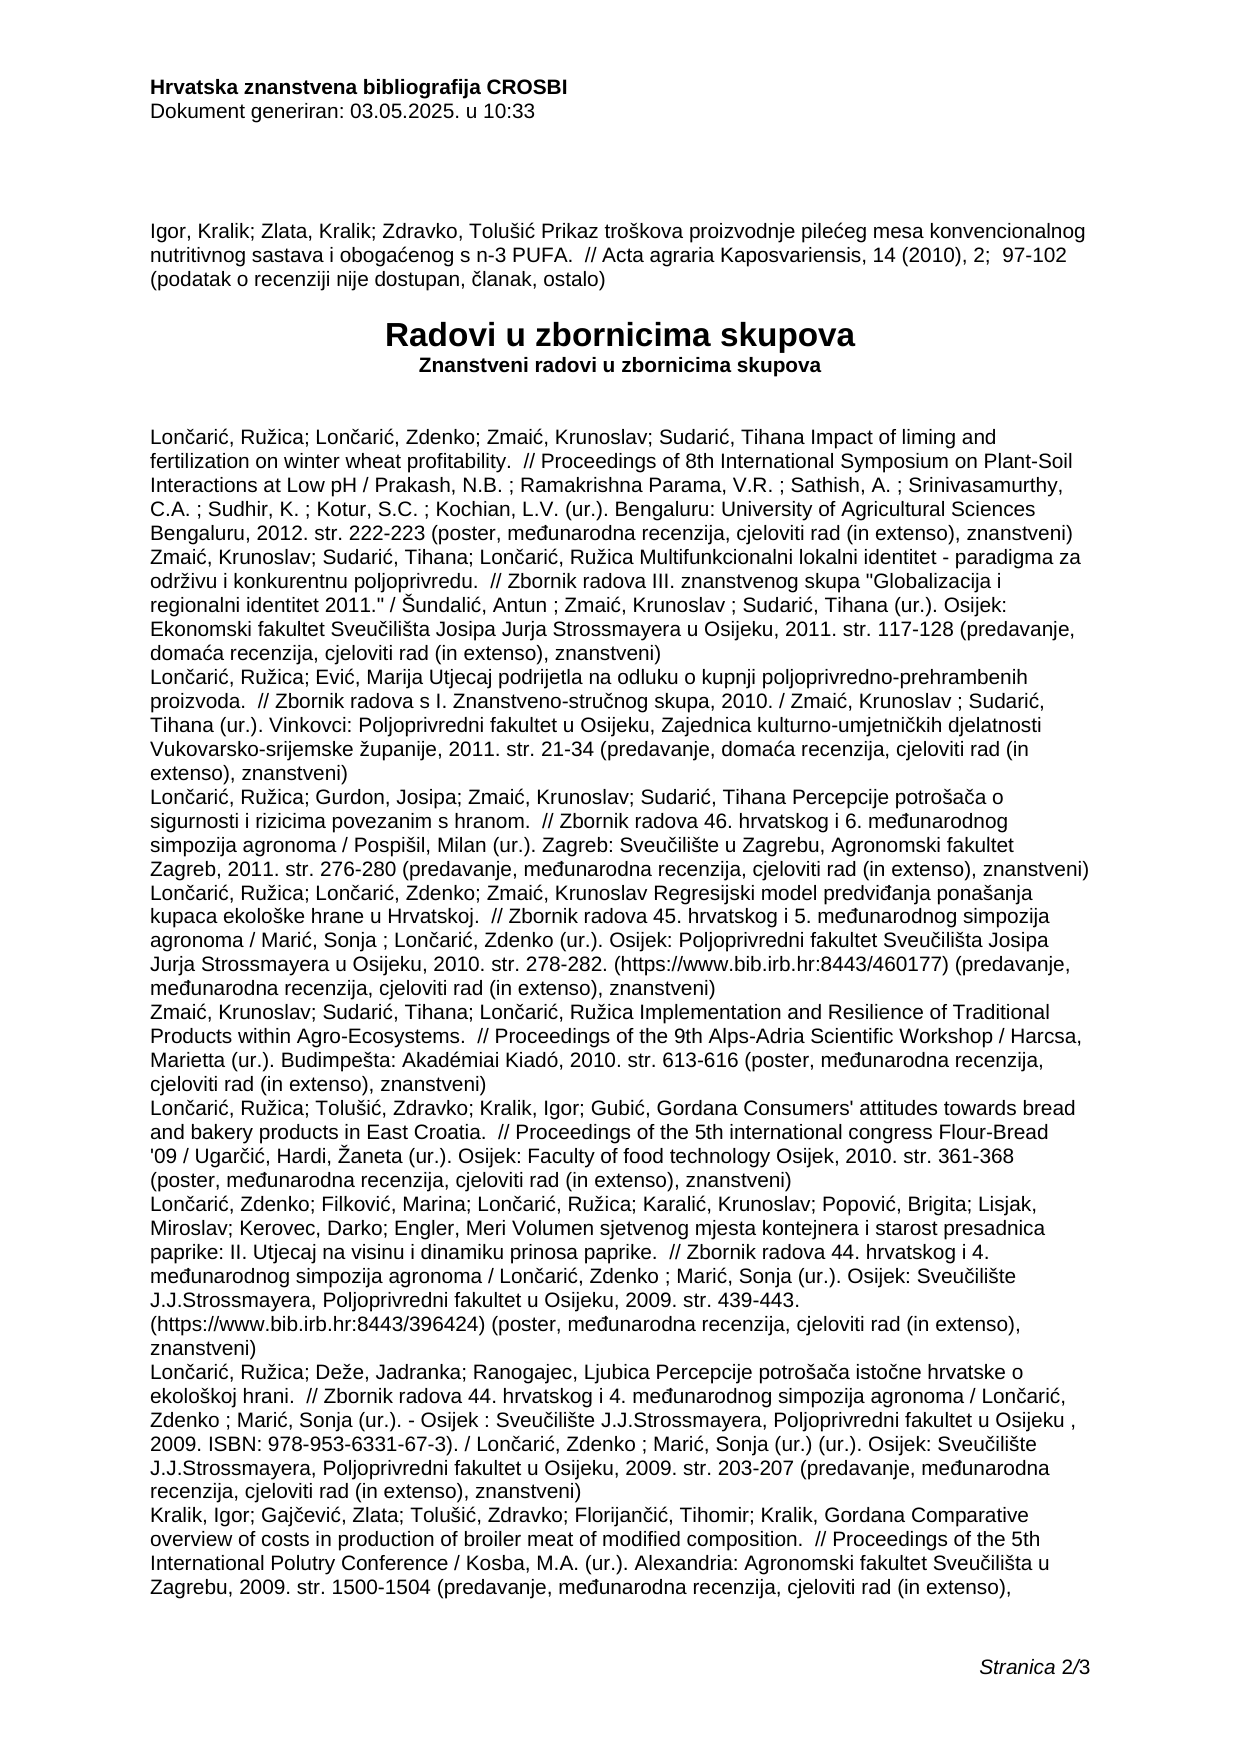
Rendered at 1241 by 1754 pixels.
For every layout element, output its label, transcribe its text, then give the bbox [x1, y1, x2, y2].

subtitle Znanstveni radovi u zbornicima skupova [150, 353, 1090, 377]
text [150, 1503, 1090, 1599]
text Lončarić, Ružica; Lončarić, Zdenko; Zmaić, Krunoslav; Sudarić, Tihana [150, 425, 1090, 545]
text Lončarić, Ružica; Ević, Marija [150, 665, 1090, 784]
text Zmaić, Krunoslav; Sudarić, Tihana; Lončarić, Ružica [150, 1000, 1090, 1096]
text Zmaić, Krunoslav; Sudarić, Tihana; Lončarić, Ružica [150, 545, 1090, 665]
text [150, 1359, 1090, 1503]
text Lončarić, Ružica; Lončarić, Zdenko; Zmaić, Krunoslav [150, 880, 1090, 1000]
text Igor, Kralik; Zlata, Kralik; Zdravko, Tolušić [150, 219, 1090, 291]
text Lončarić, Ružica; Tolušić, Zdravko; Kralik, Igor; Gubić, Gordana [150, 1096, 1090, 1192]
subtitle Radovi u zbornicima skupova [150, 315, 1090, 353]
text Lončarić, Zdenko; Filković, Marina; Lončarić, Ružica; Karalić, Krunoslav; Popović, Brigita; Lisjak, Miroslav; Kerovec, Darko; Engler, Meri [150, 1192, 1090, 1359]
text Lončarić, Ružica; Gurdon, Josipa; Zmaić, Krunoslav; Sudarić, Tihana [150, 784, 1090, 880]
